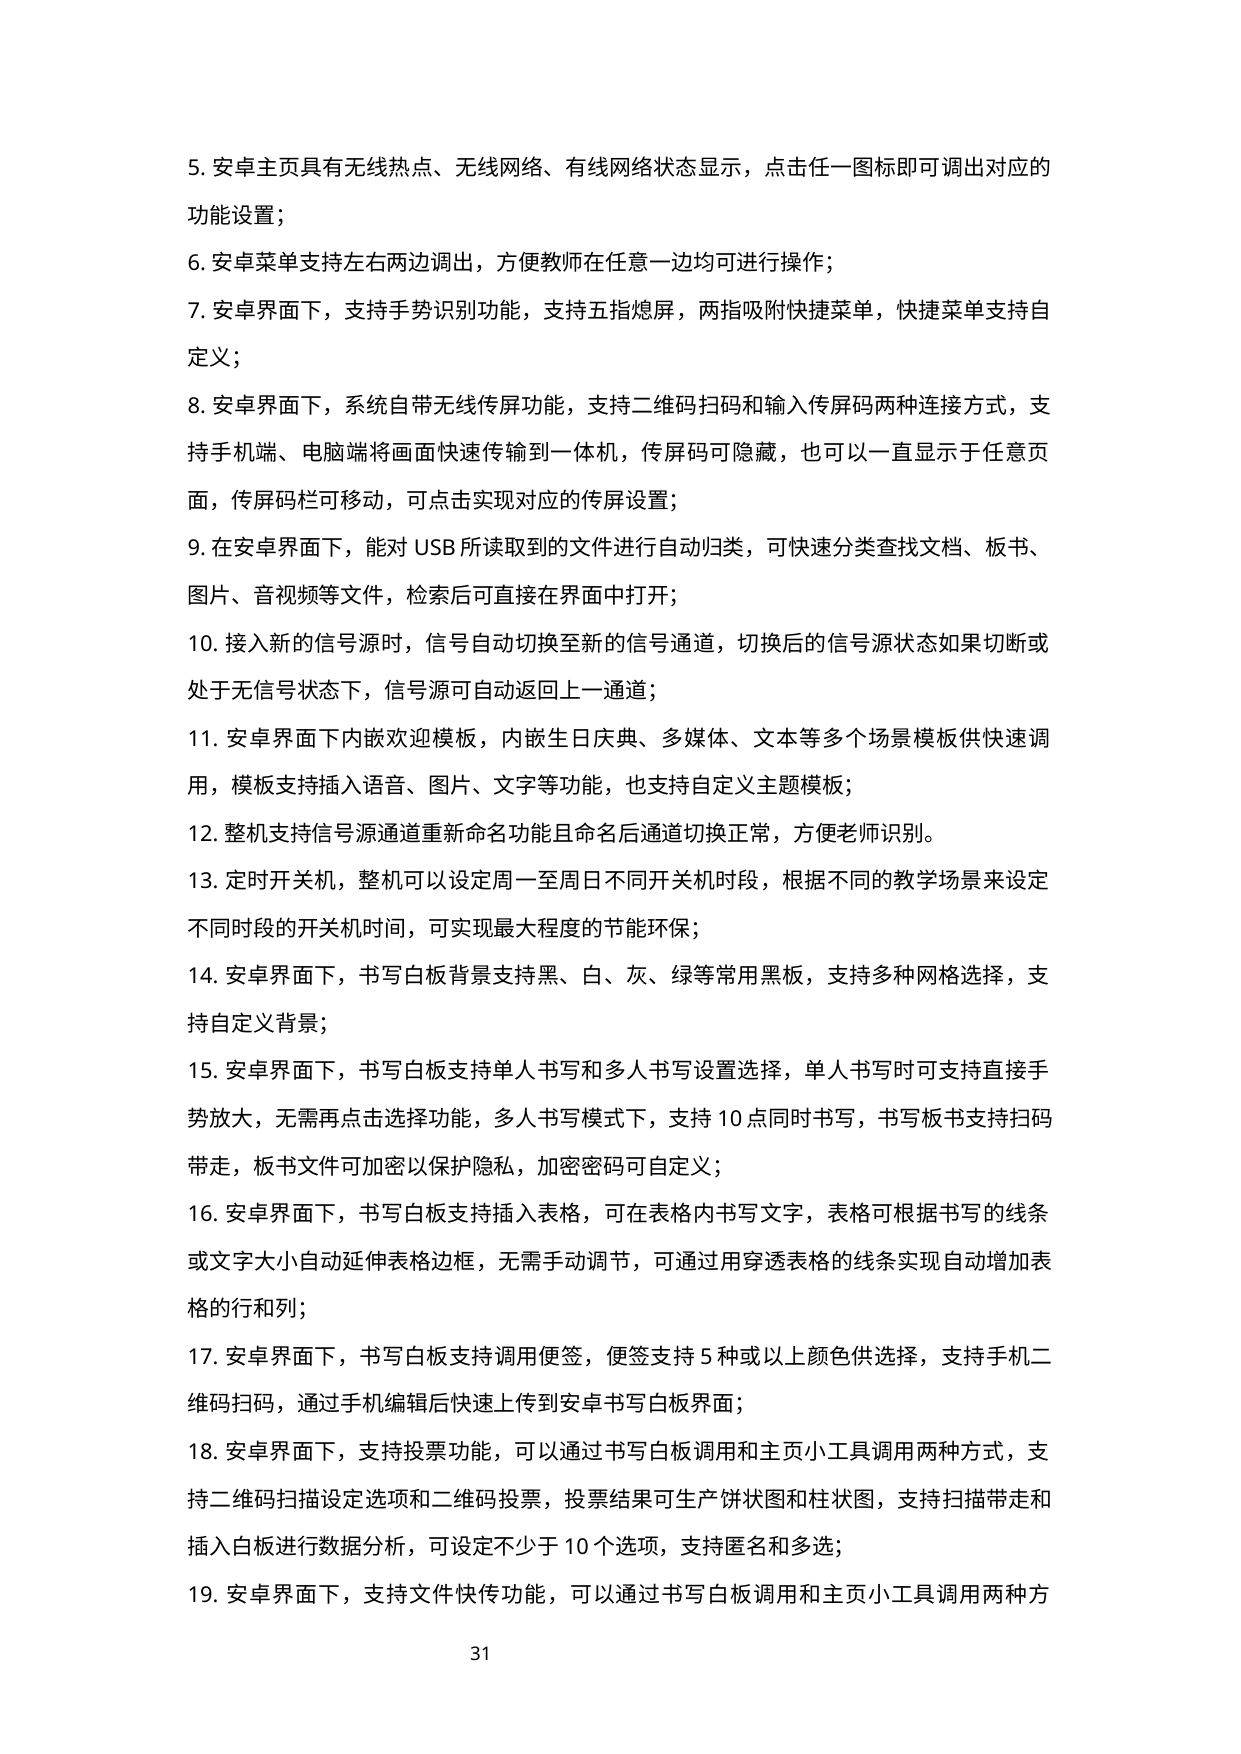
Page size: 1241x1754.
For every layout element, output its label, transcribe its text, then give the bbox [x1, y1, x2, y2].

text 8. 安卓界面下，系统自带无线传屏功能，支持二维码扫码和输入传屏码两种连接方式，支持手机端、电脑端将画面快速传输到一体机，传屏码可隐藏，也可以一直显示于任意页面，传屏码栏可移动，可点击实现对应的传屏设置； [187, 388, 1053, 514]
text 9. 在安卓界面下，能对USB所读取到的文件进行自动归类，可快速分类查找文档、板书、图片、音视频等文件，检索后可直接在界面中打开； [187, 530, 1053, 610]
text 15. 安卓界面下，书写白板支持单人书写和多人书写设置选择，单人书写时可支持直接手势放大，无需再点击选择功能，多人书写模式下，支持10点同时书写，书写板书支持扫码带走，板书文件可加密以保护隐私，加密密码可自定义； [187, 1053, 1053, 1180]
text 16. 安卓界面下，书写白板支持插入表格，可在表格内书写文字，表格可根据书写的线条或文字大小自动延伸表格边框，无需手动调节，可通过用穿透表格的线条实现自动增加表格的行和列； [187, 1196, 1053, 1323]
text 12. 整机支持信号源通道重新命名功能且命名后通道切换正常，方便老师识别。 [187, 816, 1053, 847]
text 6. 安卓菜单支持左右两边调出，方便教师在任意一边均可进行操作； [187, 245, 1053, 277]
text 10. 接入新的信号源时，信号自动切换至新的信号通道，切换后的信号源状态如果切断或处于无信号状态下，信号源可自动返回上一通道； [187, 626, 1053, 705]
text 5. 安卓主页具有无线热点、无线网络、有线网络状态显示，点击任一图标即可调出对应的功能设置； [187, 150, 1053, 229]
text 11. 安卓界面下内嵌欢迎模板，内嵌生日庆典、多媒体、文本等多个场景模板供快速调用，模板支持插入语音、图片、文字等功能，也支持自定义主题模板； [187, 721, 1053, 800]
text 13. 定时开关机，整机可以设定周一至周日不同开关机时段，根据不同的教学场景来设定不同时段的开关机时间，可实现最大程度的节能环保； [187, 863, 1053, 943]
text 14. 安卓界面下，书写白板背景支持黑、白、灰、绿等常用黑板，支持多种网格选择，支持自定义背景； [187, 958, 1053, 1038]
text 7. 安卓界面下，支持手势识别功能，支持五指熄屏，两指吸附快捷菜单，快捷菜单支持自定义； [187, 293, 1053, 372]
text 17. 安卓界面下，书写白板支持调用便签，便签支持5种或以上颜色供选择，支持手机二维码扫码，通过手机编辑后快速上传到安卓书写白板界面； [187, 1339, 1053, 1418]
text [187, 1577, 1053, 1608]
text 18. 安卓界面下，支持投票功能，可以通过书写白板调用和主页小工具调用两种方式，支持二维码扫描设定选项和二维码投票，投票结果可生产饼状图和柱状图，支持扫描带走和插入白板进行数据分析，可设定不少于10个选项，支持匿名和多选； [187, 1434, 1053, 1561]
